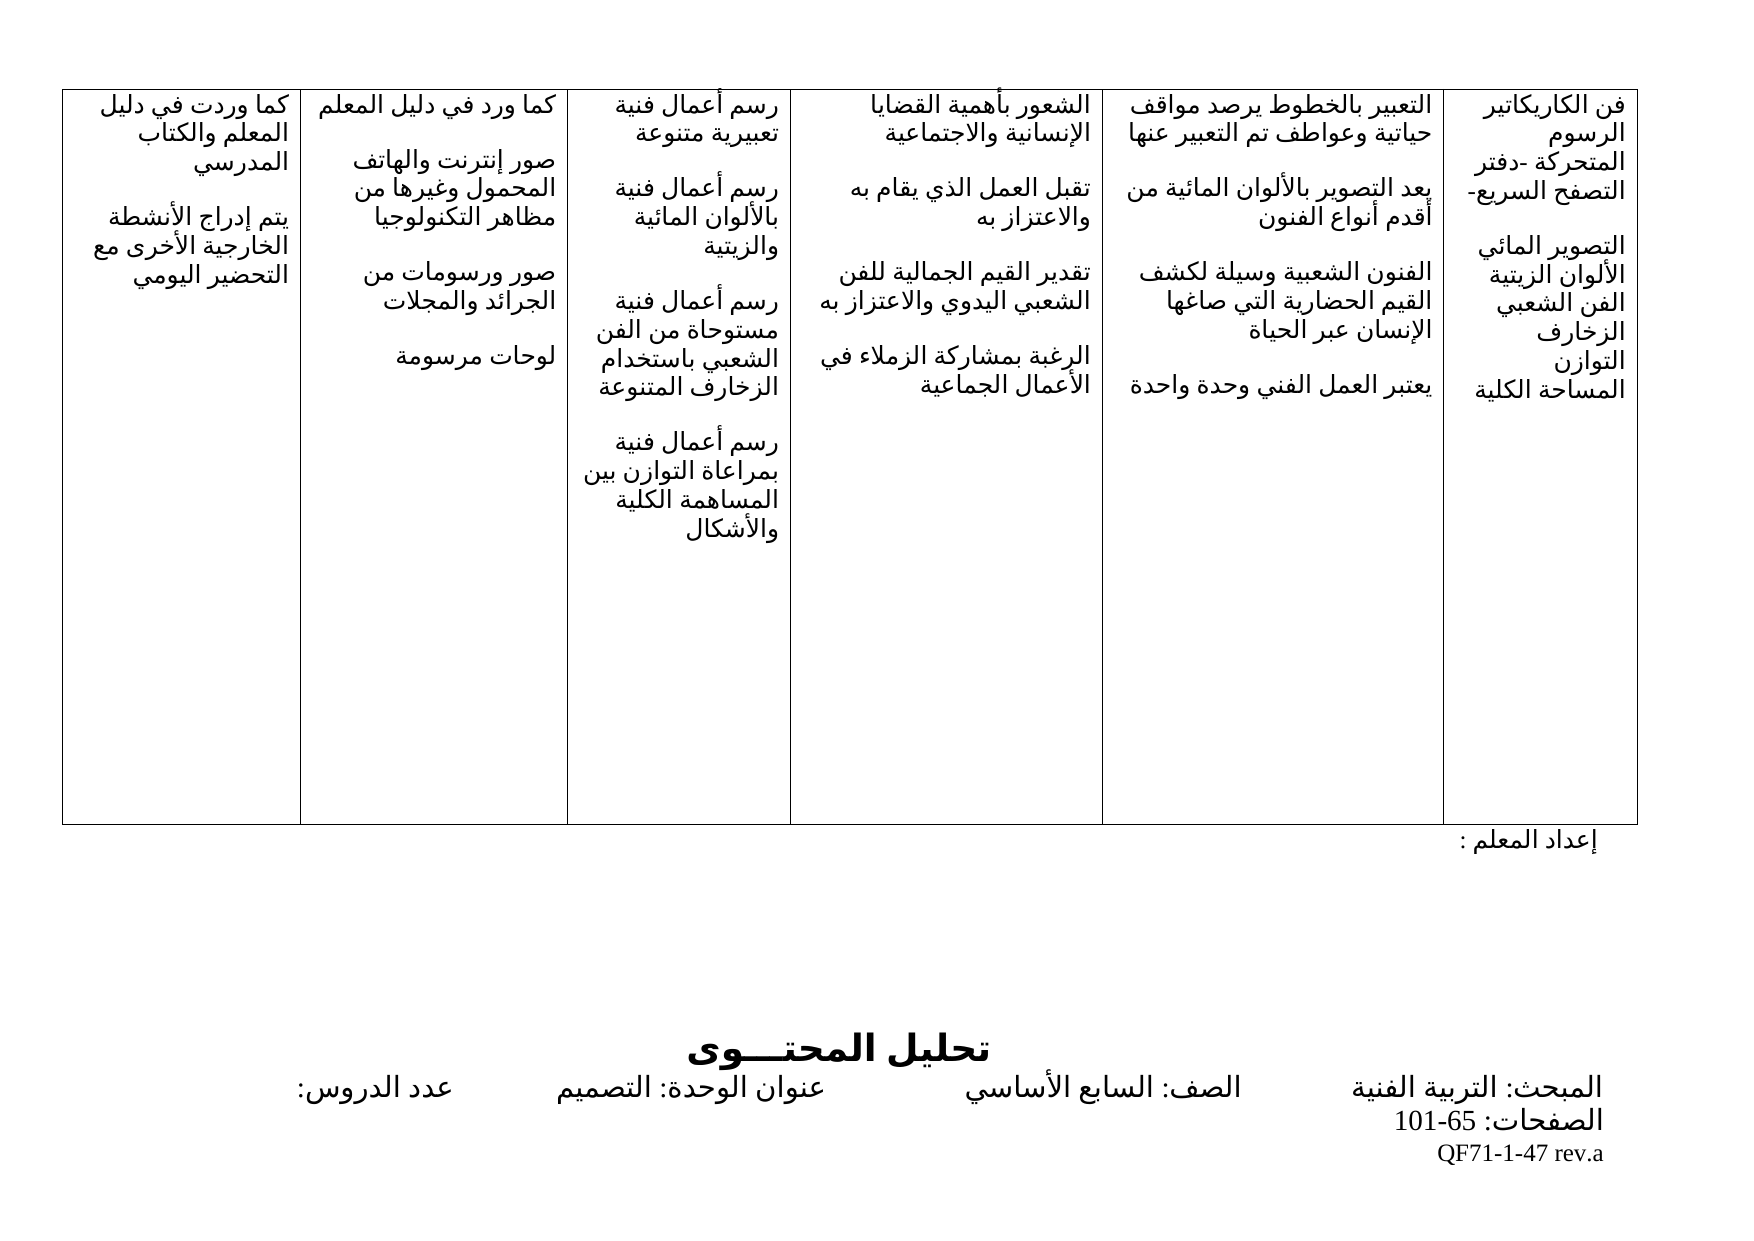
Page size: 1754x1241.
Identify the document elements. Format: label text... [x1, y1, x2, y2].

text إعداد المعلم : [74, 825, 1604, 854]
text المبحث: التربية الفنية الصف: السابع الأساسي عنوان الوحدة: التصميم عدد الدروس: الصفحات: 65-101 [74, 1070, 1604, 1137]
table_cell كما وردت في دليل المعلم والكتاب المدرسي يتم إدراج الأنشطة الخارجية الأخرى مع التحضير اليومي [63, 90, 300, 824]
table_cell الشعور بأهمية القضايا الإنسانية والاجتماعية تقبل العمل الذي يقام به والاعتزاز به تقدير القيم الجمالية للفن الشعبي اليدوي والاعتزاز به الرغبة بمشاركة الزملاء في الأعمال الجماعية [791, 90, 1102, 824]
table_cell رسم أعمال فنية تعبيرية متنوعة رسم أعمال فنية بالألوان المائية والزيتية رسم أعمال فنية مستوحاة من الفن الشعبي باستخدام الزخارف المتنوعة رسم أعمال فنية بمراعاة التوازن بين المساهمة الكلية والأشكال [568, 90, 790, 824]
table_cell فن الكاريكاتير الرسوم المتحركة -دفتر التصفح السريع- التصوير المائي الألوان الزيتية الفن الشعبي الزخارف التوازن المساحة الكلية [1444, 90, 1637, 824]
text تحليل المحتـــوى [74, 1027, 1604, 1070]
table_cell كما ورد في دليل المعلم صور إنترنت والهاتف المحمول وغيرها من مظاهر التكنولوجيا صور ورسومات من الجرائد والمجلات لوحات مرسومة [301, 90, 567, 824]
table_cell التعبير بالخطوط يرصد مواقف حياتية وعواطف تم التعبير عنها يعد التصوير بالألوان المائية من أقدم أنواع الفنون الفنون الشعبية وسيلة لكشف القيم الحضارية التي صاغها الإنسان عبر الحياة يعتبر العمل الفني وحدة واحدة [1103, 90, 1443, 824]
